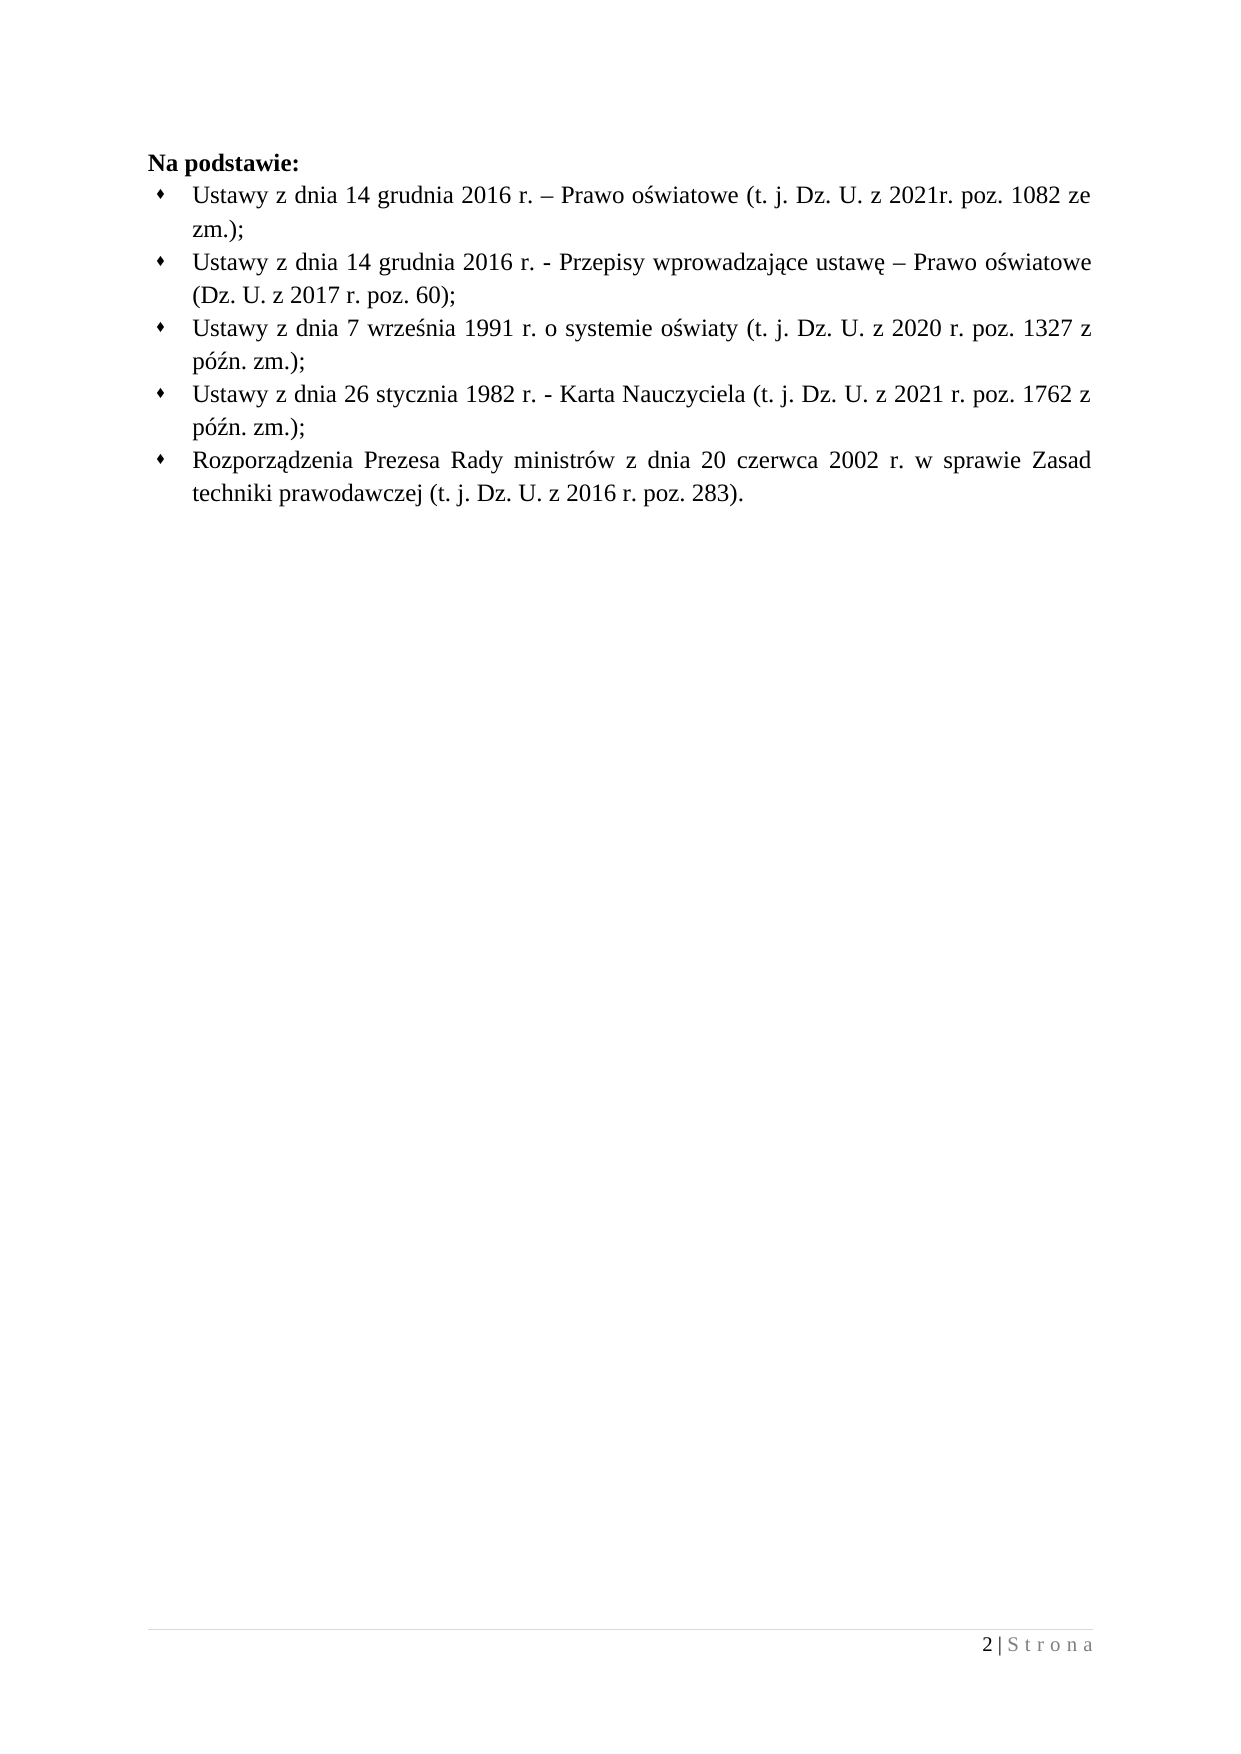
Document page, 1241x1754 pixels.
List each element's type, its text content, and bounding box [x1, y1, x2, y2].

list Ustawy z dnia 26 stycznia 1982 r. - Karta Nauczyciela (t. j. Dz. U. z 2021 r. poz. 1762 z późn. zm.); [154, 379, 1093, 441]
list Ustawy z dnia 14 grudnia 2016 r. - Przepisy wprowadzające ustawę – Prawo oświatowe (Dz. U. z 2017 r. poz. 60); [154, 247, 1093, 308]
text Na podstawie: [148, 148, 1093, 176]
list Ustawy z dnia 14 grudnia 2016 r. – Prawo oświatowe (t. j. Dz. U. z 2021r. poz. 1082 ze zm.); [154, 181, 1093, 242]
list Rozporządzenia Prezesa Rady ministrów z dnia 20 czerwca 2002 r. w sprawie Zasad techniki prawodawczej (t. j. Dz. U. z 2016 r. poz. 283). [154, 445, 1093, 507]
list Ustawy z dnia 7 września 1991 r. o systemie oświaty (t. j. Dz. U. z 2020 r. poz. 1327 z późn. zm.); [154, 313, 1093, 374]
